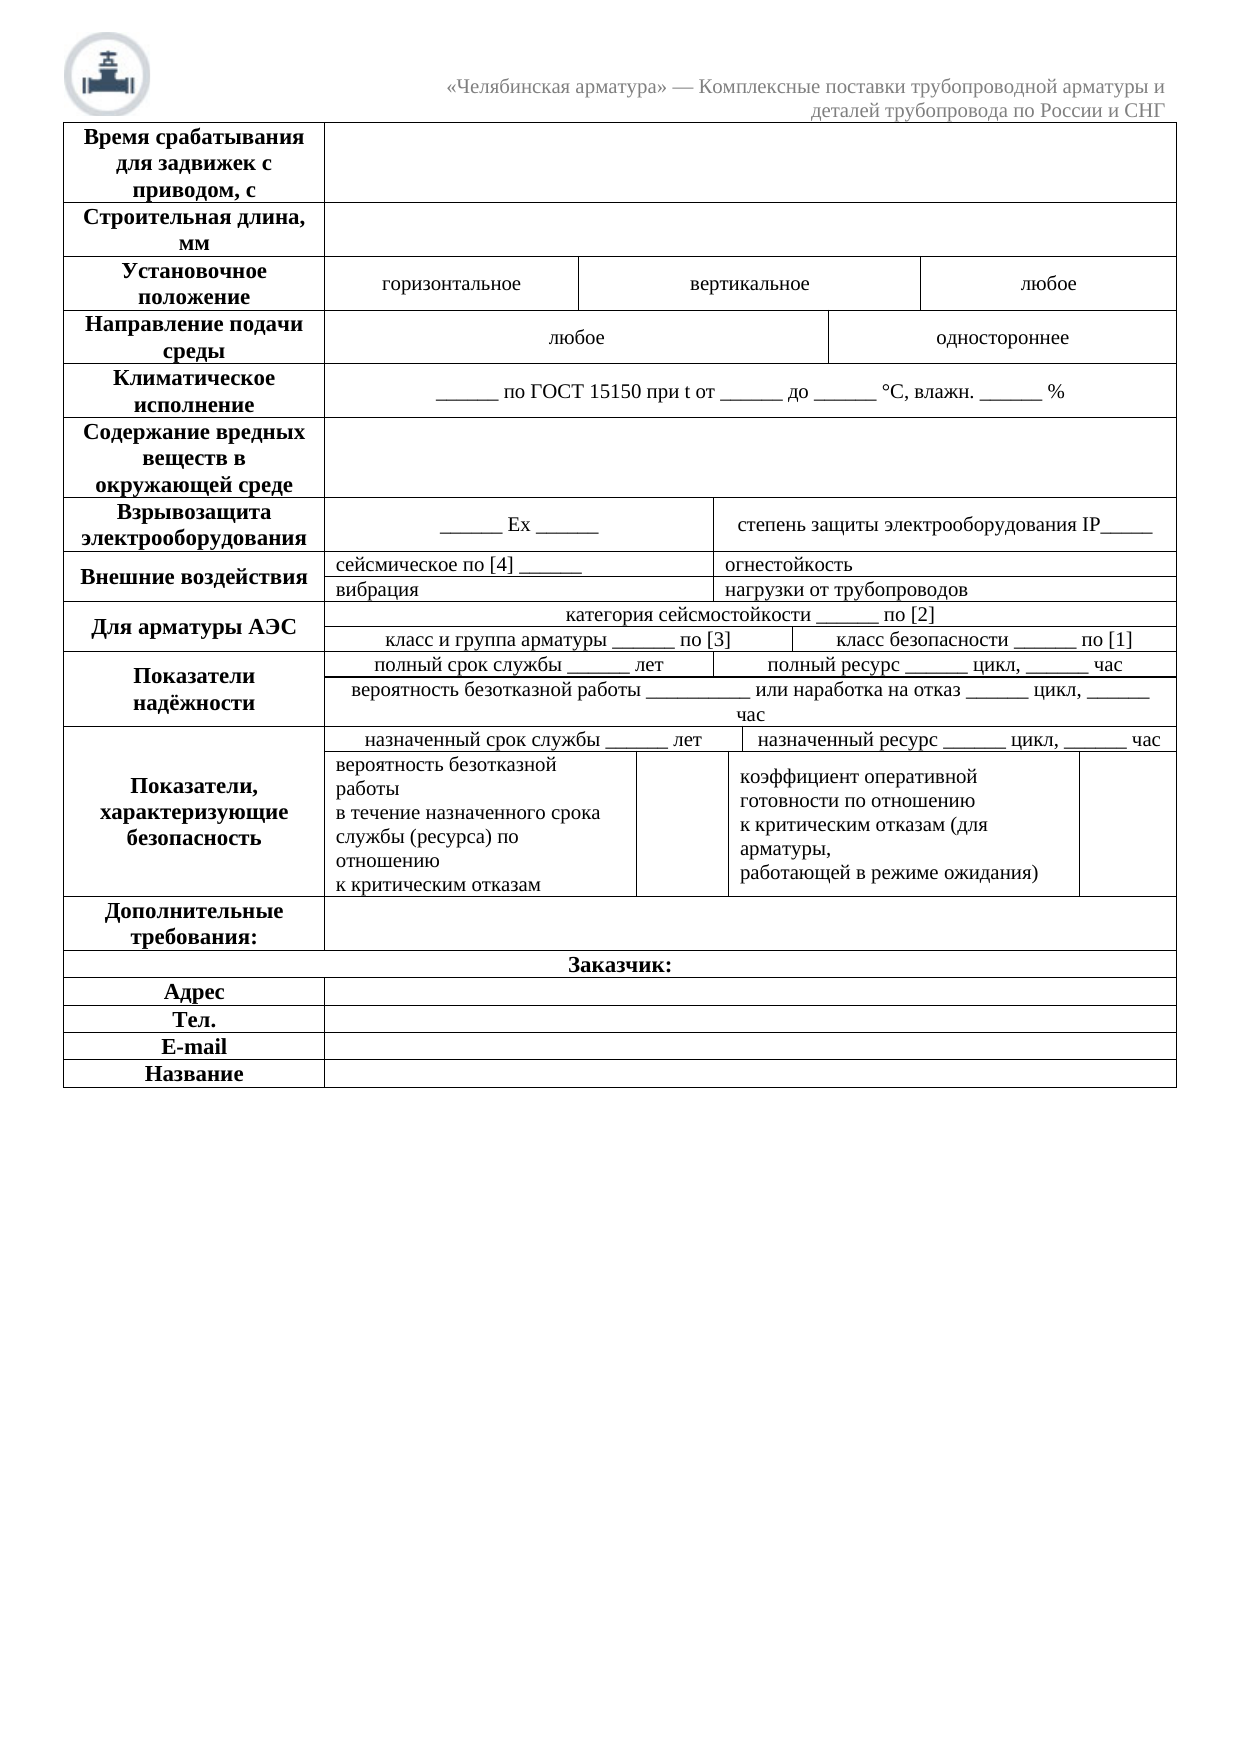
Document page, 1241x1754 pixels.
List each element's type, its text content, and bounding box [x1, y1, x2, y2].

table_cell класс безопасности ______ по [1] [793, 627, 1176, 651]
table_cell огнестойкость [714, 552, 1176, 576]
table_cell Адрес [64, 978, 324, 1004]
table_cell вибрация [325, 577, 713, 601]
table_cell ______ Ex ______ [325, 498, 713, 551]
table_cell назначенный срок службы ______ лет [325, 727, 742, 751]
table_cell [325, 897, 1176, 950]
table_cell Строительная длина, мм [64, 203, 324, 256]
table_cell класс и группа арматуры ______ по [3] [325, 627, 792, 651]
table_cell Время срабатывания для задвижек с приводом, с [64, 123, 324, 202]
table_cell одностороннее [829, 311, 1176, 363]
table_cell Климатическое исполнение [64, 364, 324, 417]
table_cell нагрузки от трубопроводов [714, 577, 1176, 601]
table_cell Заказчик: [64, 951, 1176, 977]
table_cell ______ по ГОСТ 15150 при t от ______ до ______ °С, влажн. ______ % [325, 364, 1176, 417]
table_cell Дополнительные требования: [64, 897, 324, 950]
table_cell E-mail [64, 1033, 324, 1059]
table_cell вероятность безотказной работы __________ или наработка на отказ ______ цикл, ______ час [325, 678, 1176, 726]
table_cell любое [921, 257, 1176, 309]
table_cell Показатели надёжности [64, 652, 324, 726]
table_cell Внешние воздействия [64, 552, 324, 601]
table_cell коэффициент оперативной готовности по отношению к критическим отказам (для арматуры, работающей в режиме ожидания) [729, 752, 1079, 896]
table_cell полный срок службы ______ лет [325, 652, 713, 676]
table_cell категория сейсмостойкости ______ по [2] [325, 602, 1176, 626]
table_cell Направление подачи среды [64, 311, 324, 363]
table_cell Содержание вредных веществ в окружающей среде [64, 418, 324, 497]
table_cell Название [64, 1060, 324, 1087]
table_cell Установочное положение [64, 257, 324, 309]
table_cell вероятность безотказной работы в течение назначенного срока службы (ресурса) по отношению к критическим отказам [325, 752, 636, 896]
table_cell [637, 752, 728, 896]
table_cell [325, 418, 1176, 497]
table_cell горизонтальное [325, 257, 578, 309]
table_cell [325, 1033, 1176, 1059]
table_cell [1080, 752, 1176, 896]
table_cell Взрывозащита электрооборудования [64, 498, 324, 551]
table_cell Показатели, характеризующие безопасность [64, 727, 324, 896]
table_cell [325, 123, 1176, 202]
table_cell любое [325, 311, 828, 363]
picture [64, 32, 150, 116]
table_cell вертикальное [579, 257, 920, 309]
table_cell [325, 978, 1176, 1004]
table_cell Тел. [64, 1006, 324, 1032]
table_cell [325, 1060, 1176, 1087]
table_cell полный ресурс ______ цикл, ______ час [714, 652, 1176, 676]
table_cell назначенный ресурс ______ цикл, ______ час [743, 727, 1176, 751]
table_cell степень защиты электрооборудования IP_____ [714, 498, 1176, 551]
table_cell [325, 203, 1176, 256]
table_cell [325, 1006, 1176, 1032]
table_cell сейсмическое по [4] ______ [325, 552, 713, 576]
table_cell Для арматуры АЭС [64, 602, 324, 651]
